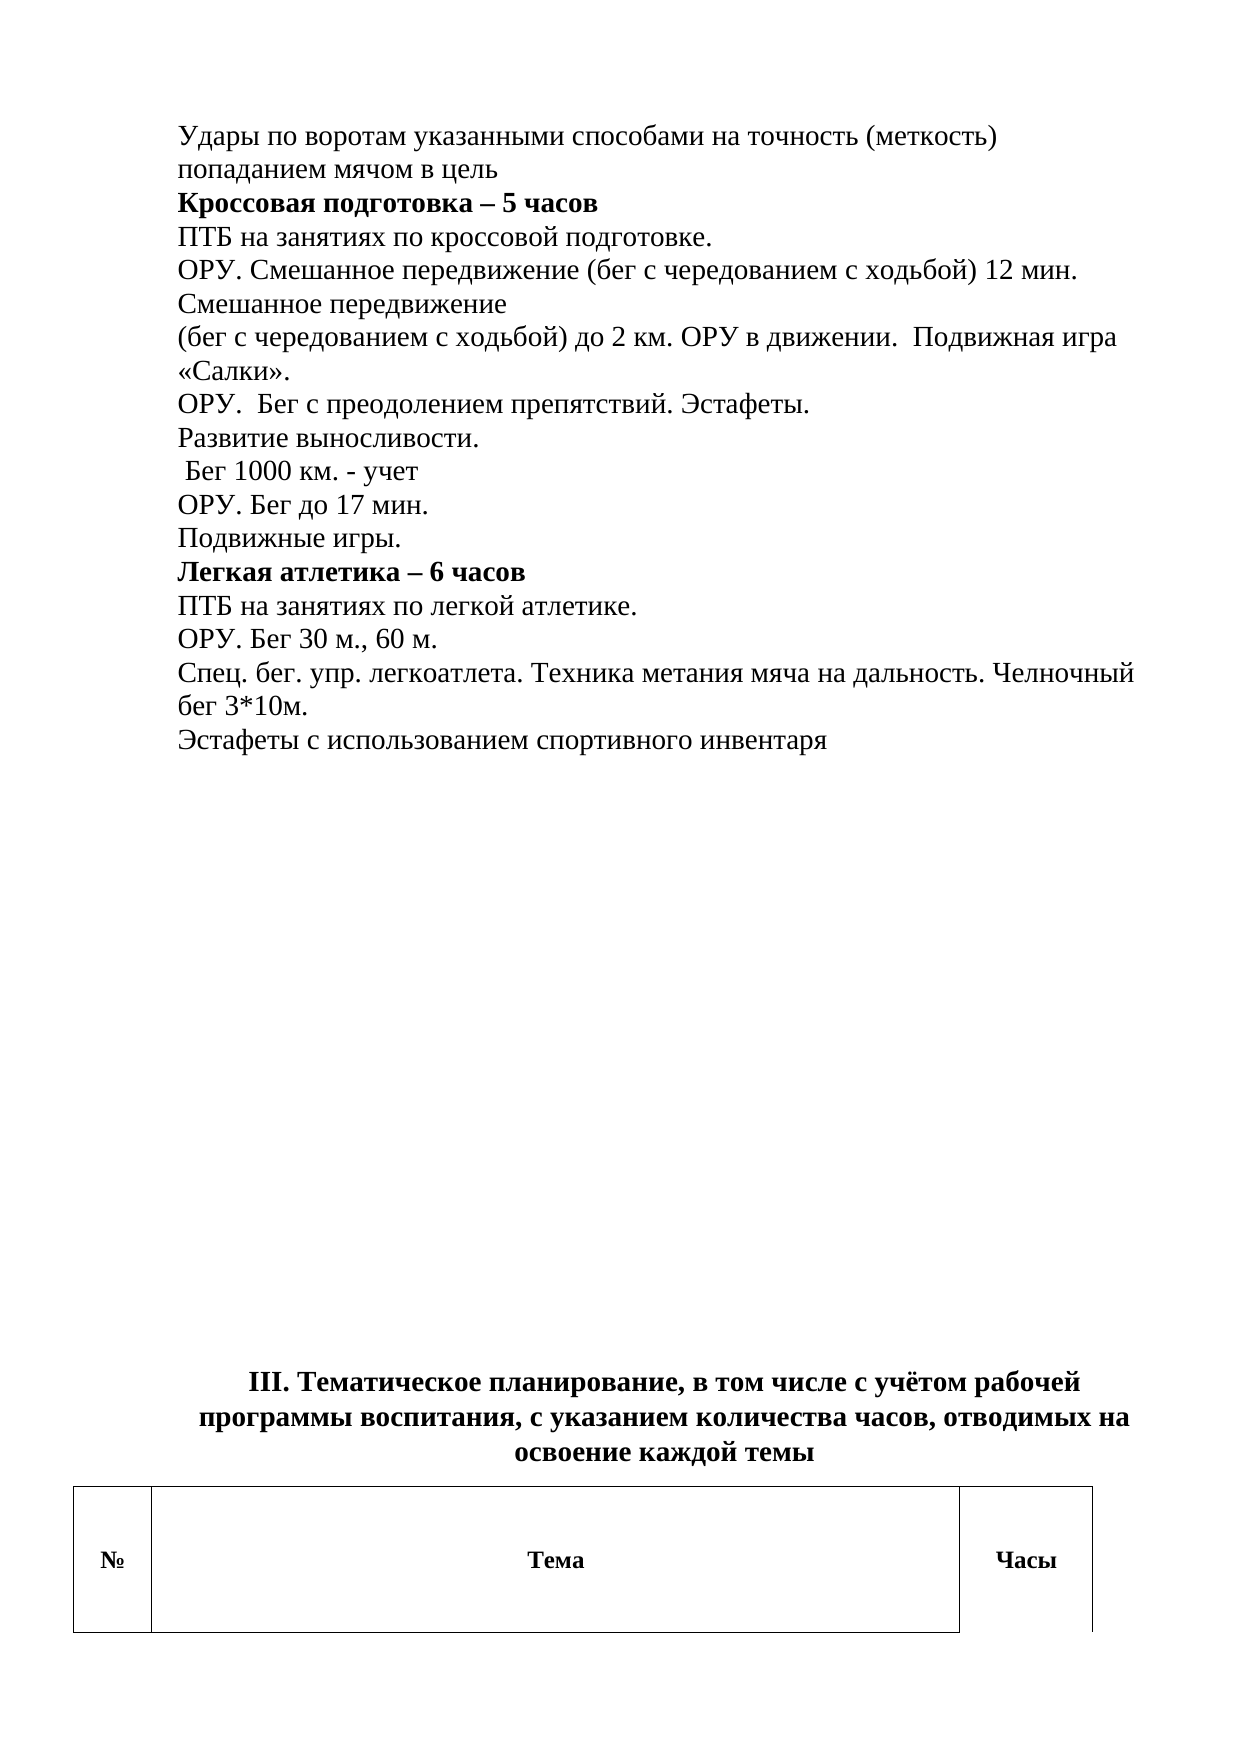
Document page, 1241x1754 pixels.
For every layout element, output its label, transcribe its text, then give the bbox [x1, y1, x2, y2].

text Легкая атлетика – 6 часов [177, 554, 1152, 588]
text ОРУ. Бег 30 м., 60 м. [177, 621, 1152, 655]
table_header № [74, 1487, 151, 1632]
text Бег 1000 км. - учет [177, 453, 1152, 487]
text Подвижные игры. [177, 521, 1152, 554]
table_header Часы [960, 1487, 1092, 1632]
text ОРУ. Бег с преодолением препятствий. Эстафеты. [177, 386, 1152, 420]
text Развитие выносливости. [177, 420, 1152, 453]
text III. Тематическое планирование, в том числе с учётом рабочей программы воспитания, с указанием количества часов, отводимых на освоение каждой темы [177, 1364, 1152, 1468]
text (бег с чередованием с ходьбой) до 2 км. ОРУ в движении. Подвижная игра «Салки». [177, 319, 1152, 386]
text Смешанное передвижение [177, 286, 1152, 319]
text Спец. бег. упр. легкоатлета. Техника метания мяча на дальность. Челночный бег 3*10м. [177, 655, 1152, 722]
text ОРУ. Бег до 17 мин. [177, 487, 1152, 521]
text ОРУ. Смешанное передвижение (бег с чередованием с ходьбой) 12 мин. [177, 252, 1152, 286]
text Кроссовая подготовка – 5 часов [177, 185, 1152, 219]
text ПТБ на занятиях по легкой атлетике. [177, 588, 1152, 621]
text ПТБ на занятиях по кроссовой подготовке. [177, 219, 1152, 252]
text Удары по воротам указанными способами на точность (меткость) попаданием мячом в цель [177, 118, 1152, 185]
table_header Тема [152, 1487, 959, 1632]
text Эстафеты с использованием спортивного инвентаря [177, 722, 1152, 755]
